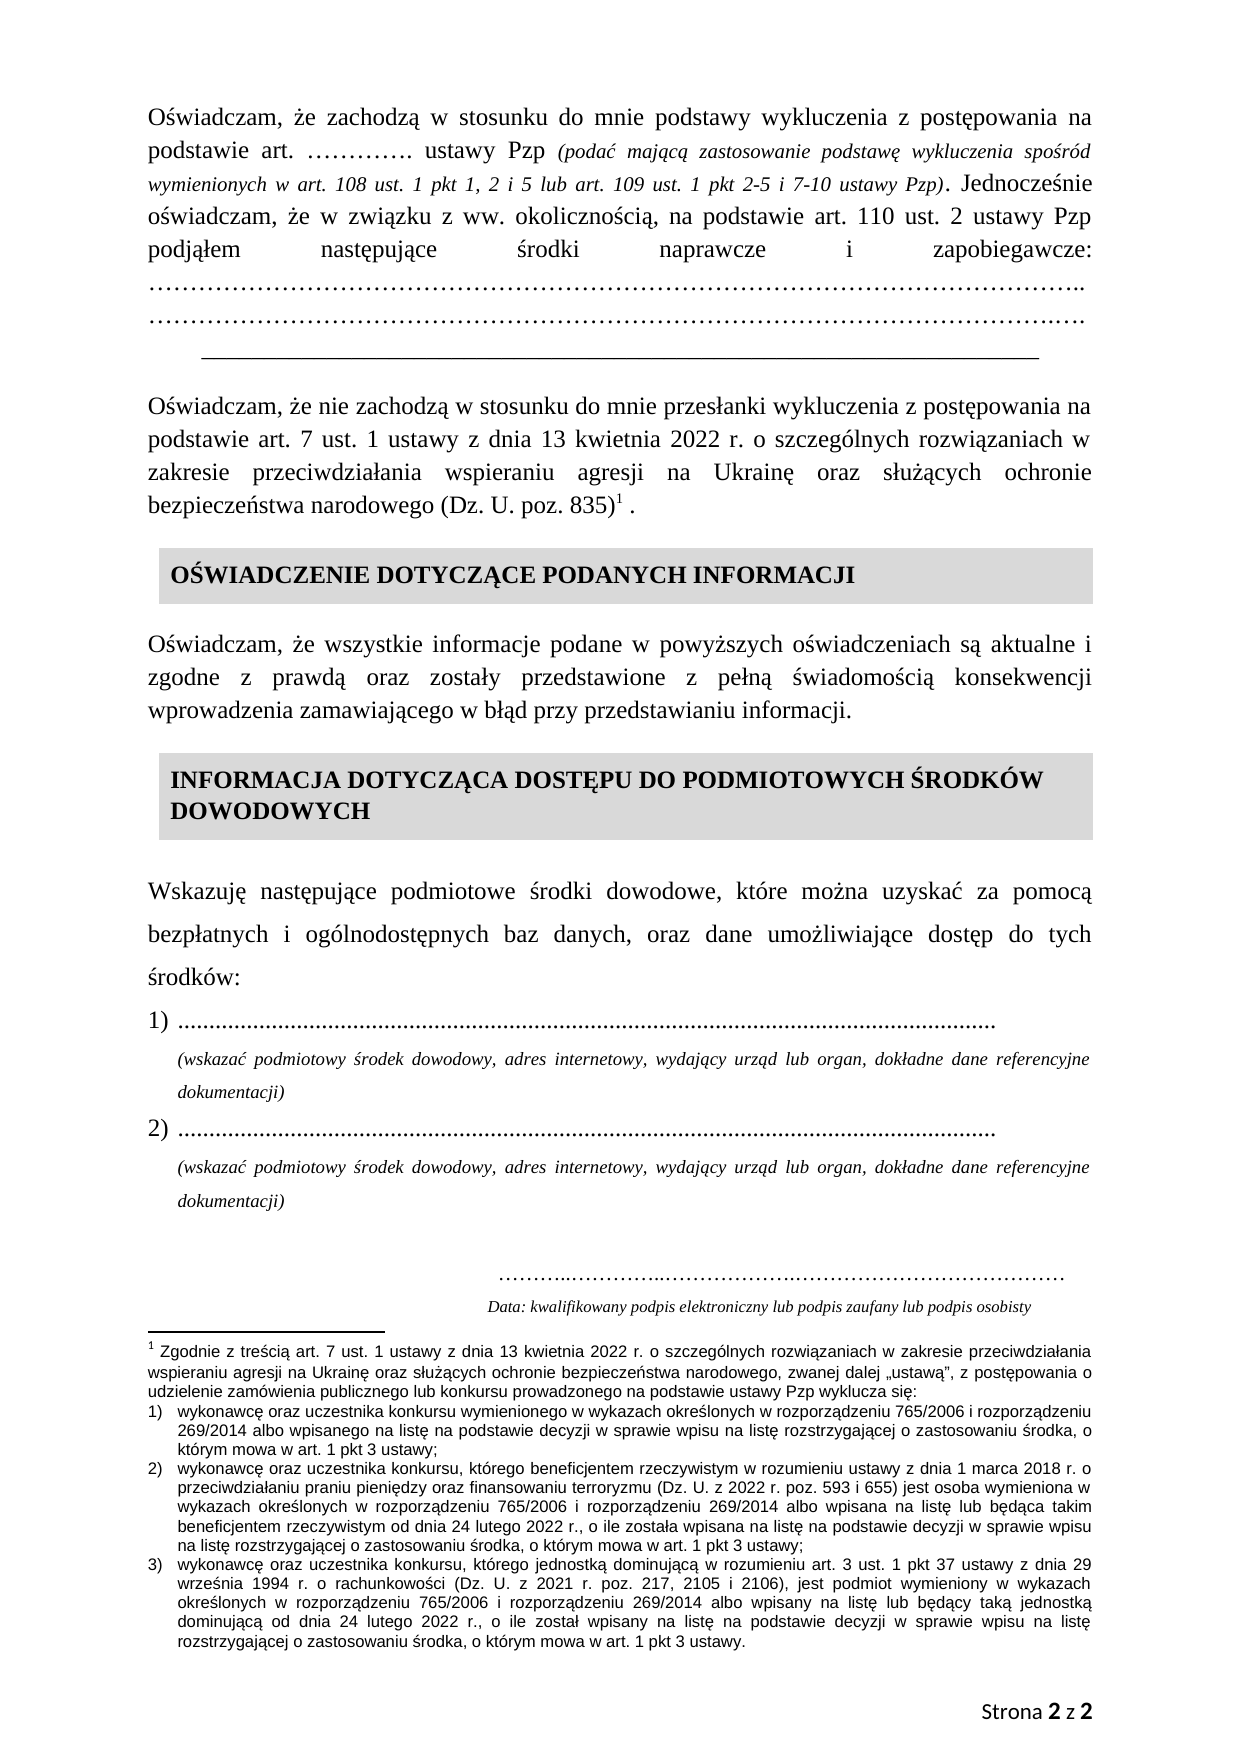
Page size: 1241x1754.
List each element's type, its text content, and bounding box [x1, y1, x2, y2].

text (wskazać podmiotowy środek dowodowy, adres internetowy, wydający urząd lub organ, dokładne dane referencyjne dokumentacji) [177, 1048, 1093, 1102]
text ………..…………..……………….………………………………… [487, 1260, 1093, 1284]
text Oświadczam, że zachodzą w stosunku do mnie podstawy wykluczenia z postępowania na podstawie art. …………. ustawy Pzp (podać mającą zastosowanie podstawę wykluczenia spośród wymienionych w art. 108 ust. 1 pkt 1, 2 i 5 lub art. 109 ust. 1 pkt 2-5 i 7-10 ustawy Pzp). Jednocześnie oświadczam, że w związku z ww. okolicznością, na podstawie art. 110 ust. 2 ustawy Pzp podjąłem następujące środki naprawcze i zapobiegawcze: …………………………………………………………………………………………………..……………………………………………………………………………………………….…. [148, 102, 1093, 329]
list ................................................................................................................................... [148, 1005, 1093, 1034]
text (wskazać podmiotowy środek dowodowy, adres internetowy, wydający urząd lub organ, dokładne dane referencyjne dokumentacji) [177, 1156, 1093, 1212]
text Oświadczam, że wszystkie informacje podane w powyższych oświadczeniach są aktualne i zgodne z prawdą oraz zostały przedstawione z pełną świadomością konsekwencji wprowadzenia zamawiającego w błąd przy przedstawianiu informacji. [148, 629, 1093, 724]
text ___________________________________________________________________ [148, 333, 1093, 362]
table_header INFORMACJA DOTYCZĄCA DOSTĘPU DO PODMIOTOWYCH ŚRODKÓW DOWODOWYCH [159, 753, 1093, 840]
table_header OŚWIADCZENIE DOTYCZĄCE PODANYCH INFORMACJI [159, 548, 1093, 604]
text Data: kwalifikowany podpis elektroniczny lub podpis zaufany lub podpis osobisty [487, 1296, 1093, 1316]
list ................................................................................................................................... [148, 1113, 1093, 1142]
text Oświadczam, że nie zachodzą w stosunku do mnie przesłanki wykluczenia z postępowania na podstawie art. 7 ust. 1 ustawy z dnia 13 kwietnia 2022 r. o szczególnych rozwiązaniach w zakresie przeciwdziałania wspieraniu agresji na Ukrainę oraz służących ochronie bezpieczeństwa narodowego (Dz. U. poz. 835) . [148, 391, 1093, 519]
text Wskazuję następujące podmiotowe środki dowodowe, które można uzyskać za pomocą bezpłatnych i ogólnodostępnych baz danych, oraz dane umożliwiające dostęp do tych środków: [148, 876, 1093, 991]
